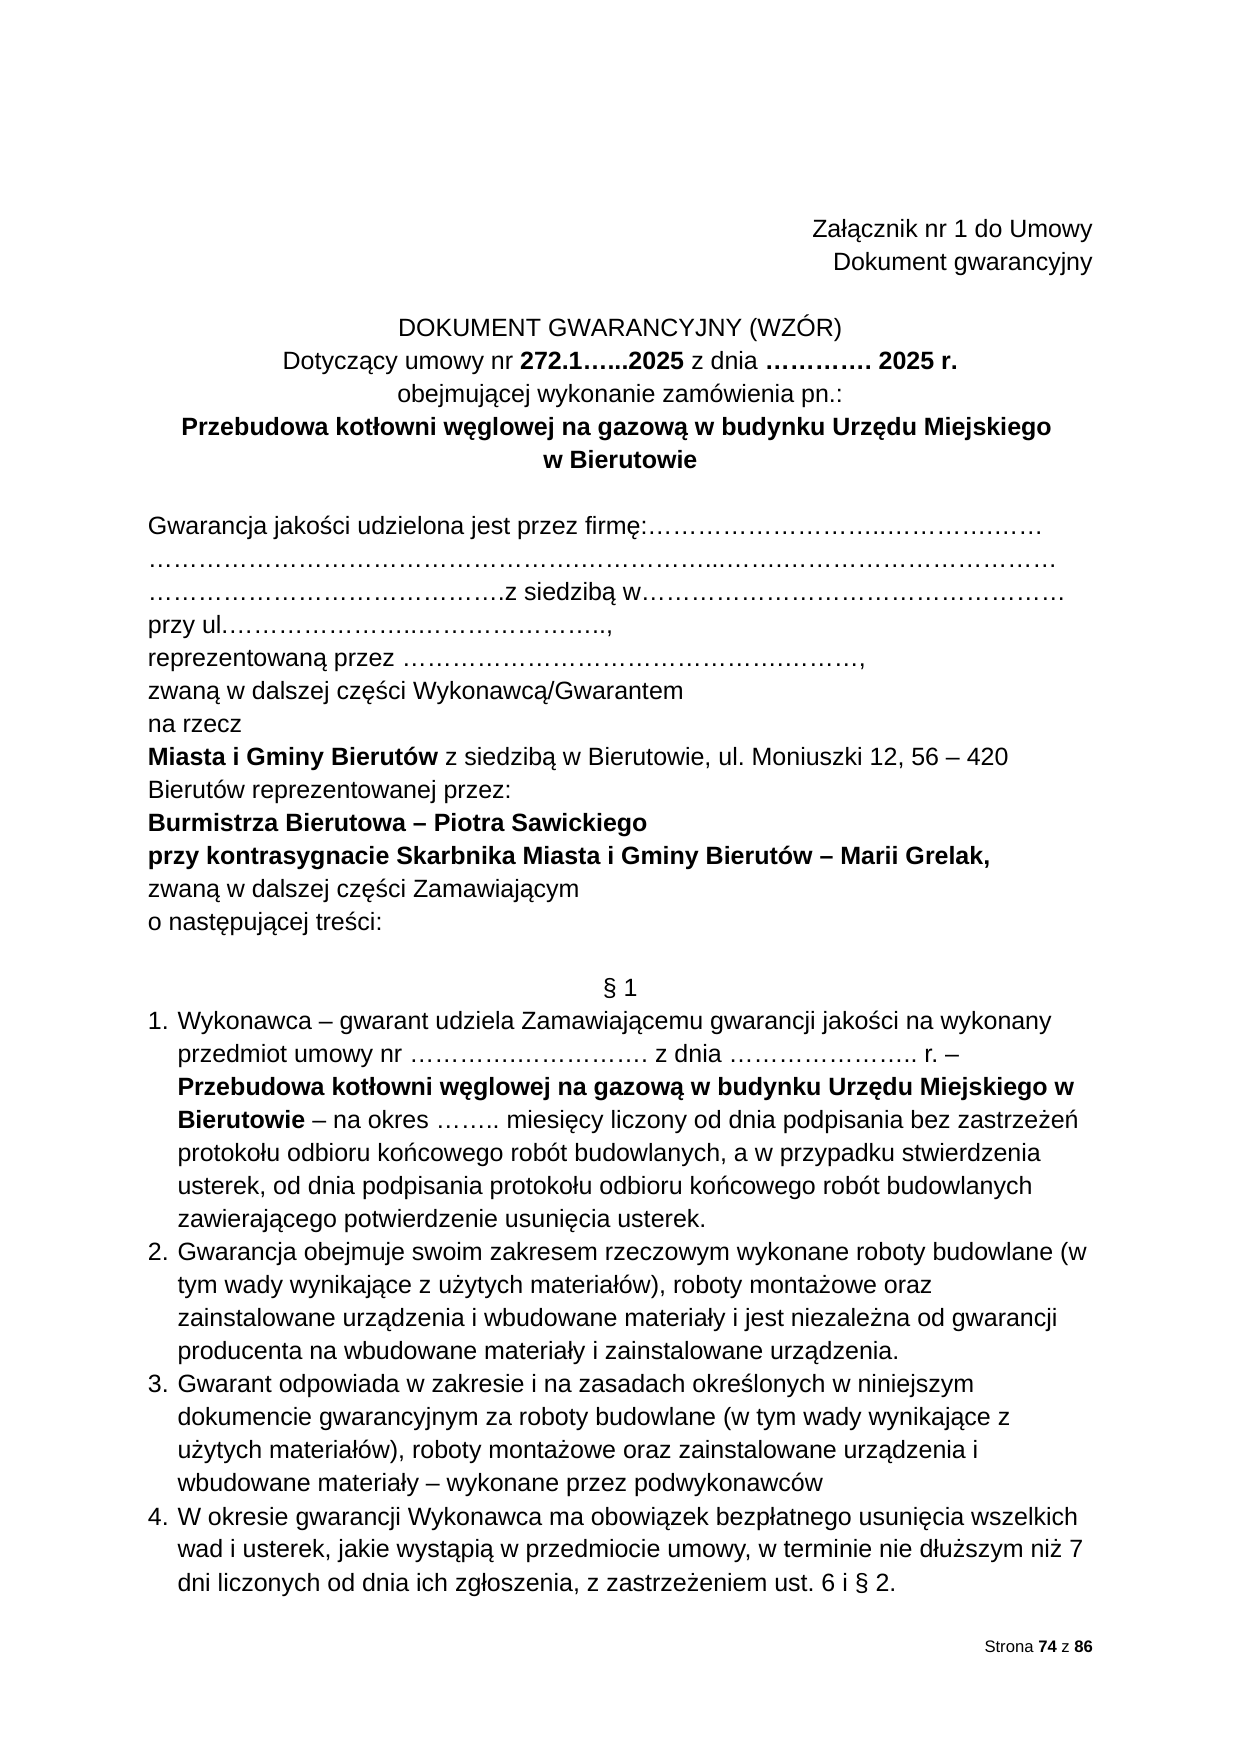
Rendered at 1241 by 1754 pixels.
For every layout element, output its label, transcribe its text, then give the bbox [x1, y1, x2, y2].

text Dokument gwarancyjny [148, 247, 1093, 275]
text § 1 [148, 973, 1093, 1002]
text …………………………………………….……………...…….…………………………… [148, 544, 1093, 573]
text Przebudowa kotłowni węglowej na gazową w budynku Urzędu Miejskiego w Bierutowie [148, 412, 1093, 473]
list Gwarancja obejmuje swoim zakresem rzeczowym wykonane roboty budowlane (w tym wady wynikające z użytych materiałów), roboty montażowe oraz zainstalowane urządzenia i wbudowane materiały i jest niezależna od gwarancji producenta na wbudowane materiały i zainstalowane urządzenia. [148, 1237, 1093, 1365]
text Gwarancja jakości udzielona jest przez firmę:………………………..………….…… [148, 511, 1093, 539]
text przy kontrasygnacie Skarbnika Miasta i Gminy Bierutów – Marii Grelak, [148, 841, 1093, 870]
text obejmującej wykonanie zamówienia pn.: [148, 379, 1093, 407]
text Załącznik nr 1 do Umowy [148, 214, 1093, 242]
text Burmistrza Bierutowa – Piotra Sawickiego [148, 808, 1093, 837]
text DOKUMENT GWARANCYJNY (WZÓR) [148, 313, 1093, 341]
text zwaną w dalszej części Wykonawcą/Gwarantem [148, 676, 1093, 705]
text reprezentowaną przez ……………………………………….………, [148, 643, 1093, 672]
text …………………………………….z siedzibą w…………………………………………… [148, 577, 1093, 606]
text na rzecz [148, 709, 1093, 738]
text zwaną w dalszej części Zamawiającym [148, 874, 1093, 903]
list Gwarant odpowiada w zakresie i na zasadach określonych w niniejszym dokumencie gwarancyjnym za roboty budowlane (w tym wady wynikające z użytych materiałów), roboty montażowe oraz zainstalowane urządzenia i wbudowane materiały – wykonane przez podwykonawców [148, 1369, 1093, 1497]
text przy ul.…………………..………………….., [148, 610, 1093, 639]
list Wykonawca – gwarant udziela Zamawiającemu gwarancji jakości na wykonany przedmiot umowy nr ………….……………. z dnia ………………….. r. –Przebudowa kotłowni węglowej na gazową w budynku Urzędu Miejskiego w Bierutowie – na okres …….. miesięcy liczony od dnia podpisania bez zastrzeżeń protokołu odbioru końcowego robót budowlanych, a w przypadku stwierdzenia usterek, od dnia podpisania protokołu odbioru końcowego robót budowlanych zawierającego potwierdzenie usunięcia usterek. [148, 1006, 1093, 1233]
text Dotyczący umowy nr 272.1…...2025 z dnia …………. 2025 r. [148, 346, 1093, 374]
text o następującej treści: [148, 907, 1093, 936]
text Miasta i Gminy Bierutów z siedzibą w Bierutowie, ul. Moniuszki 12, 56 – 420 Bierutów reprezentowanej przez: [148, 742, 1093, 804]
list W okresie gwarancji Wykonawca ma obowiązek bezpłatnego usunięcia wszelkich wad i usterek, jakie wystąpią w przedmiocie umowy, w terminie nie dłuższym niż 7 dni liczonych od dnia ich zgłoszenia, z zastrzeżeniem ust. 6 i § 2. [148, 1501, 1093, 1596]
